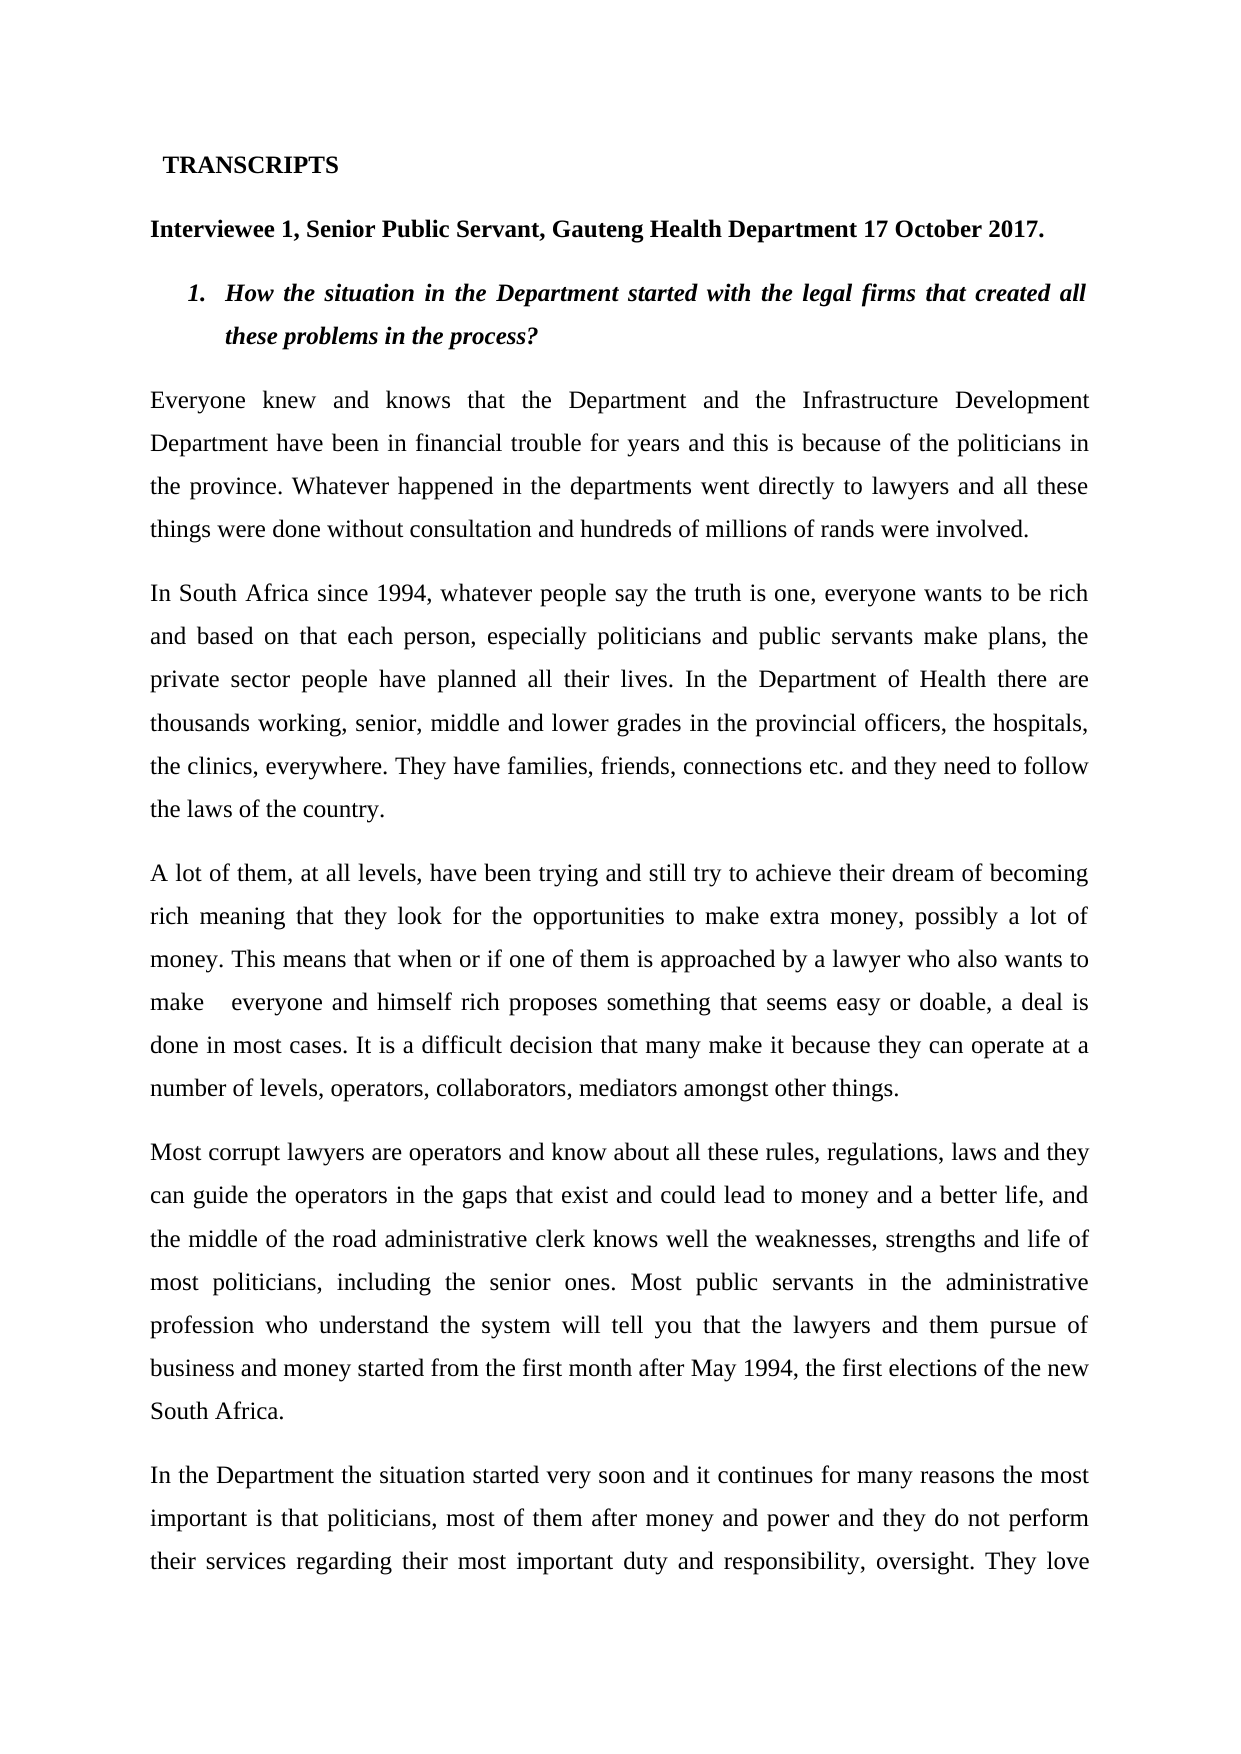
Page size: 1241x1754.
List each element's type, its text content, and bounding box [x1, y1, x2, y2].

text Interviewee 1, Senior Public Servant, Gauteng Health Department 17 October 2017. [150, 214, 1090, 243]
text In South Africa since 1994, whatever people say the truth is one, everyone wants to be rich and based on that each person, especially politicians and public servants make plans, the private sector people have planned all their lives. In the Department of Health there are thousands working, senior, middle and lower grades in the provincial officers, the hospitals, the clinics, everywhere. They have families, friends, connections etc. and they need to follow the laws of the country. [150, 578, 1090, 823]
text A lot of them, at all levels, have been trying and still try to achieve their dream of becoming rich meaning that they look for the opportunities to make extra money, possibly a lot of money. This means that when or if one of them is approached by a lawyer who also wants to make everyone and himself rich proposes something that seems easy or doable, a deal is done in most cases. It is a difficult decision that many make it because they can operate at a number of levels, operators, collaborators, mediators amongst other things. [150, 858, 1090, 1102]
text TRANSCRIPTS [150, 150, 1090, 179]
text Most corrupt lawyers are operators and know about all these rules, regulations, laws and they can guide the operators in the gaps that exist and could lead to money and a better life, and the middle of the road administrative clerk knows well the weaknesses, strengths and life of most politicians, including the senior ones. Most public servants in the administrative profession who understand the system will tell you that the lawyers and them pursue of business and money started from the first month after May 1994, the first elections of the new South Africa. [150, 1137, 1090, 1425]
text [150, 1460, 1090, 1575]
text Everyone knew and knows that the Department and the Infrastructure Development Department have been in financial trouble for years and this is because of the politicians in the province. Whatever happened in the departments went directly to lawyers and all these things were done without consultation and hundreds of millions of rands were involved. [150, 385, 1090, 543]
list How the situation in the Department started with the legal firms that created all these problems in the process? [187, 278, 1090, 350]
